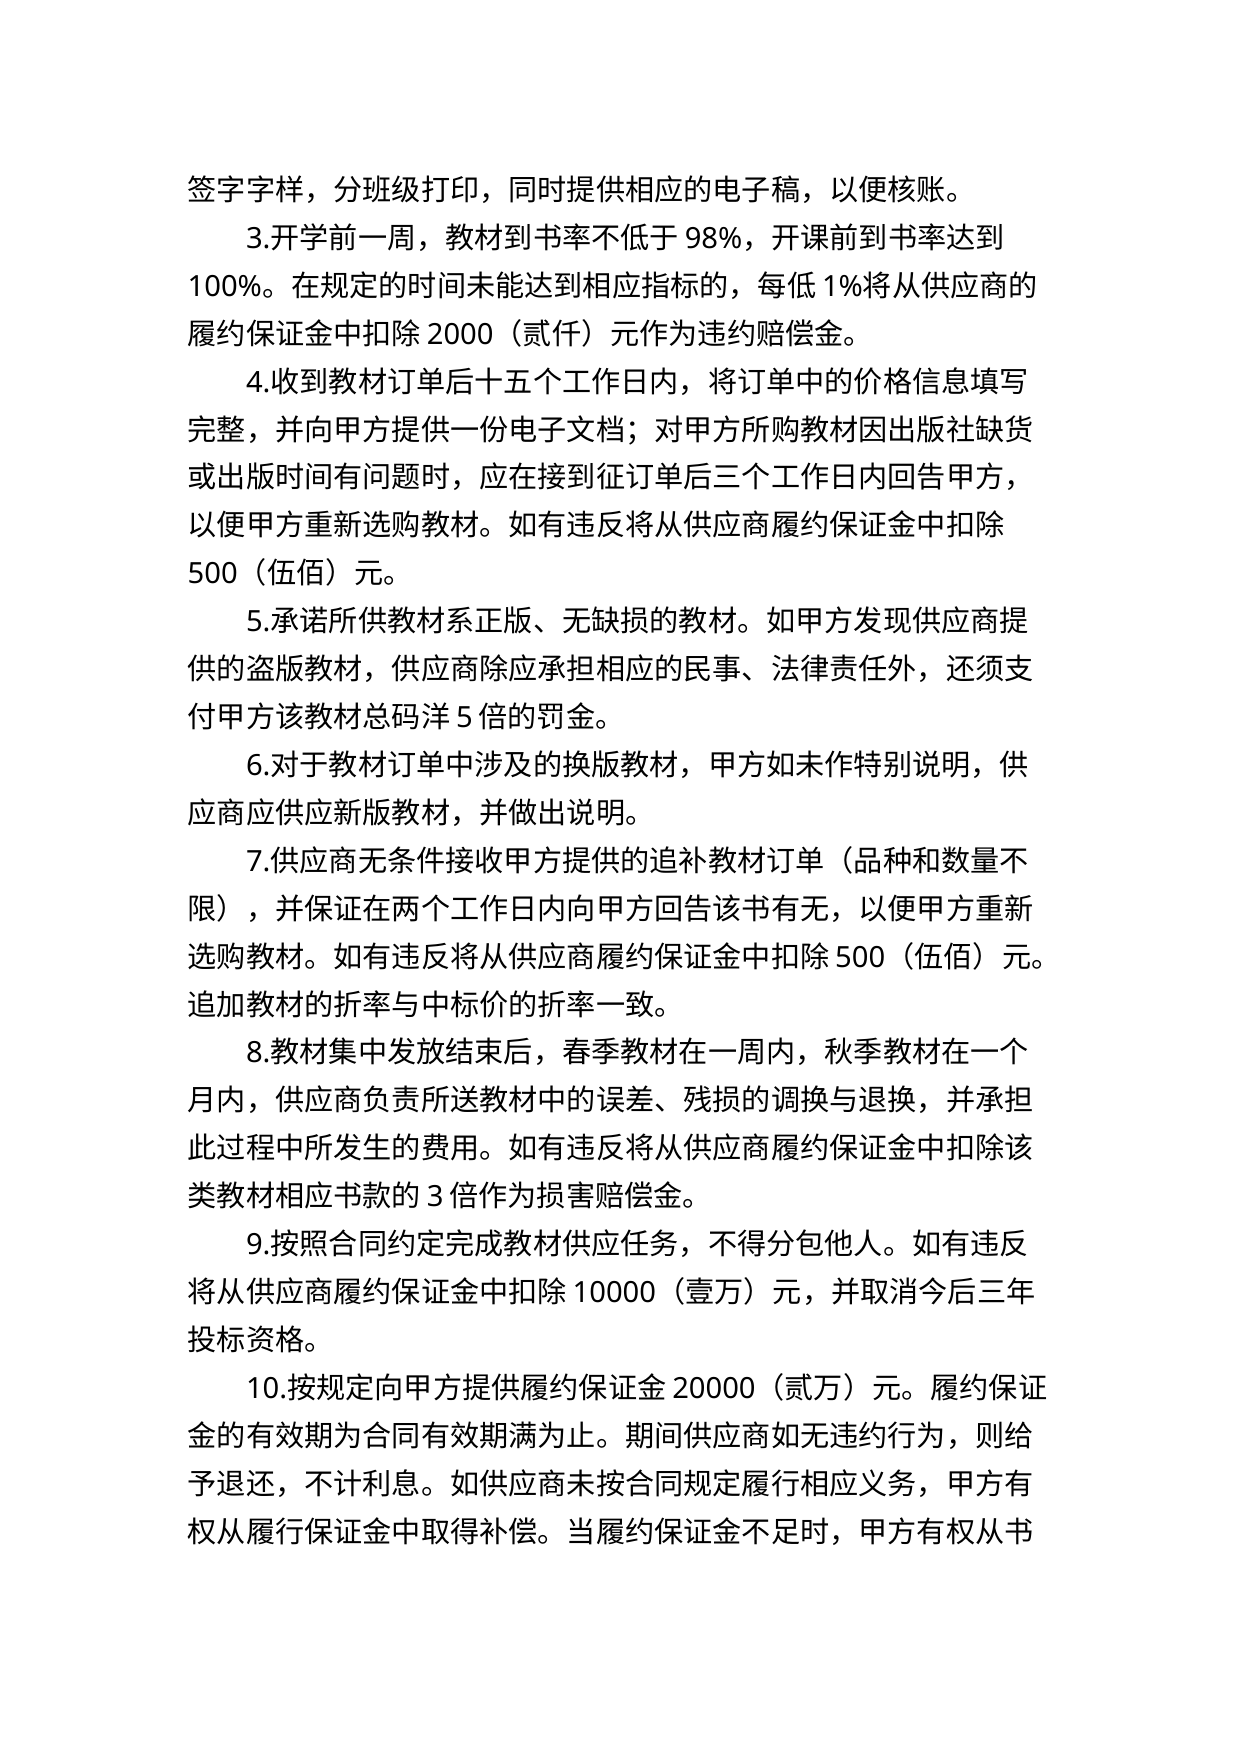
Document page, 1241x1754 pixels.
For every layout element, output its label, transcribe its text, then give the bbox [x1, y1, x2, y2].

text 9.按照合同约定完成教材供应任务，不得分包他人。如有违反将从供应商履约保证金中扣除10000（壹万）元，并取消今后三年投标资格。 [187, 1216, 1053, 1360]
text 7.供应商无条件接收甲方提供的追补教材订单（品种和数量不限），并保证在两个工作日内向甲方回告该书有无，以便甲方重新选购教材。如有违反将从供应商履约保证金中扣除500（伍佰）元。追加教材的折率与中标价的折率一致。 [187, 833, 1053, 1024]
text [187, 162, 1053, 210]
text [187, 1360, 1053, 1552]
text 5.承诺所供教材系正版、无缺损的教材。如甲方发现供应商提供的盗版教材，供应商除应承担相应的民事、法律责任外，还须支付甲方该教材总码洋5倍的罚金。 [187, 593, 1053, 737]
text 3.开学前一周，教材到书率不低于98%，开课前到书率达到100%。在规定的时间未能达到相应指标的，每低1%将从供应商的履约保证金中扣除2000（贰仟）元作为违约赔偿金。 [187, 210, 1053, 354]
text 8.教材集中发放结束后，春季教材在一周内，秋季教材在一个月内，供应商负责所送教材中的误差、残损的调换与退换，并承担此过程中所发生的费用。如有违反将从供应商履约保证金中扣除该类教材相应书款的3倍作为损害赔偿金。 [187, 1024, 1053, 1216]
text 4.收到教材订单后十五个工作日内，将订单中的价格信息填写完整，并向甲方提供一份电子文档；对甲方所购教材因出版社缺货或出版时间有问题时，应在接到征订单后三个工作日内回告甲方，以便甲方重新选购教材。如有违反将从供应商履约保证金中扣除500（伍佰）元。 [187, 354, 1053, 593]
text 6.对于教材订单中涉及的换版教材，甲方如未作特别说明，供应商应供应新版教材，并做出说明。 [187, 737, 1053, 833]
